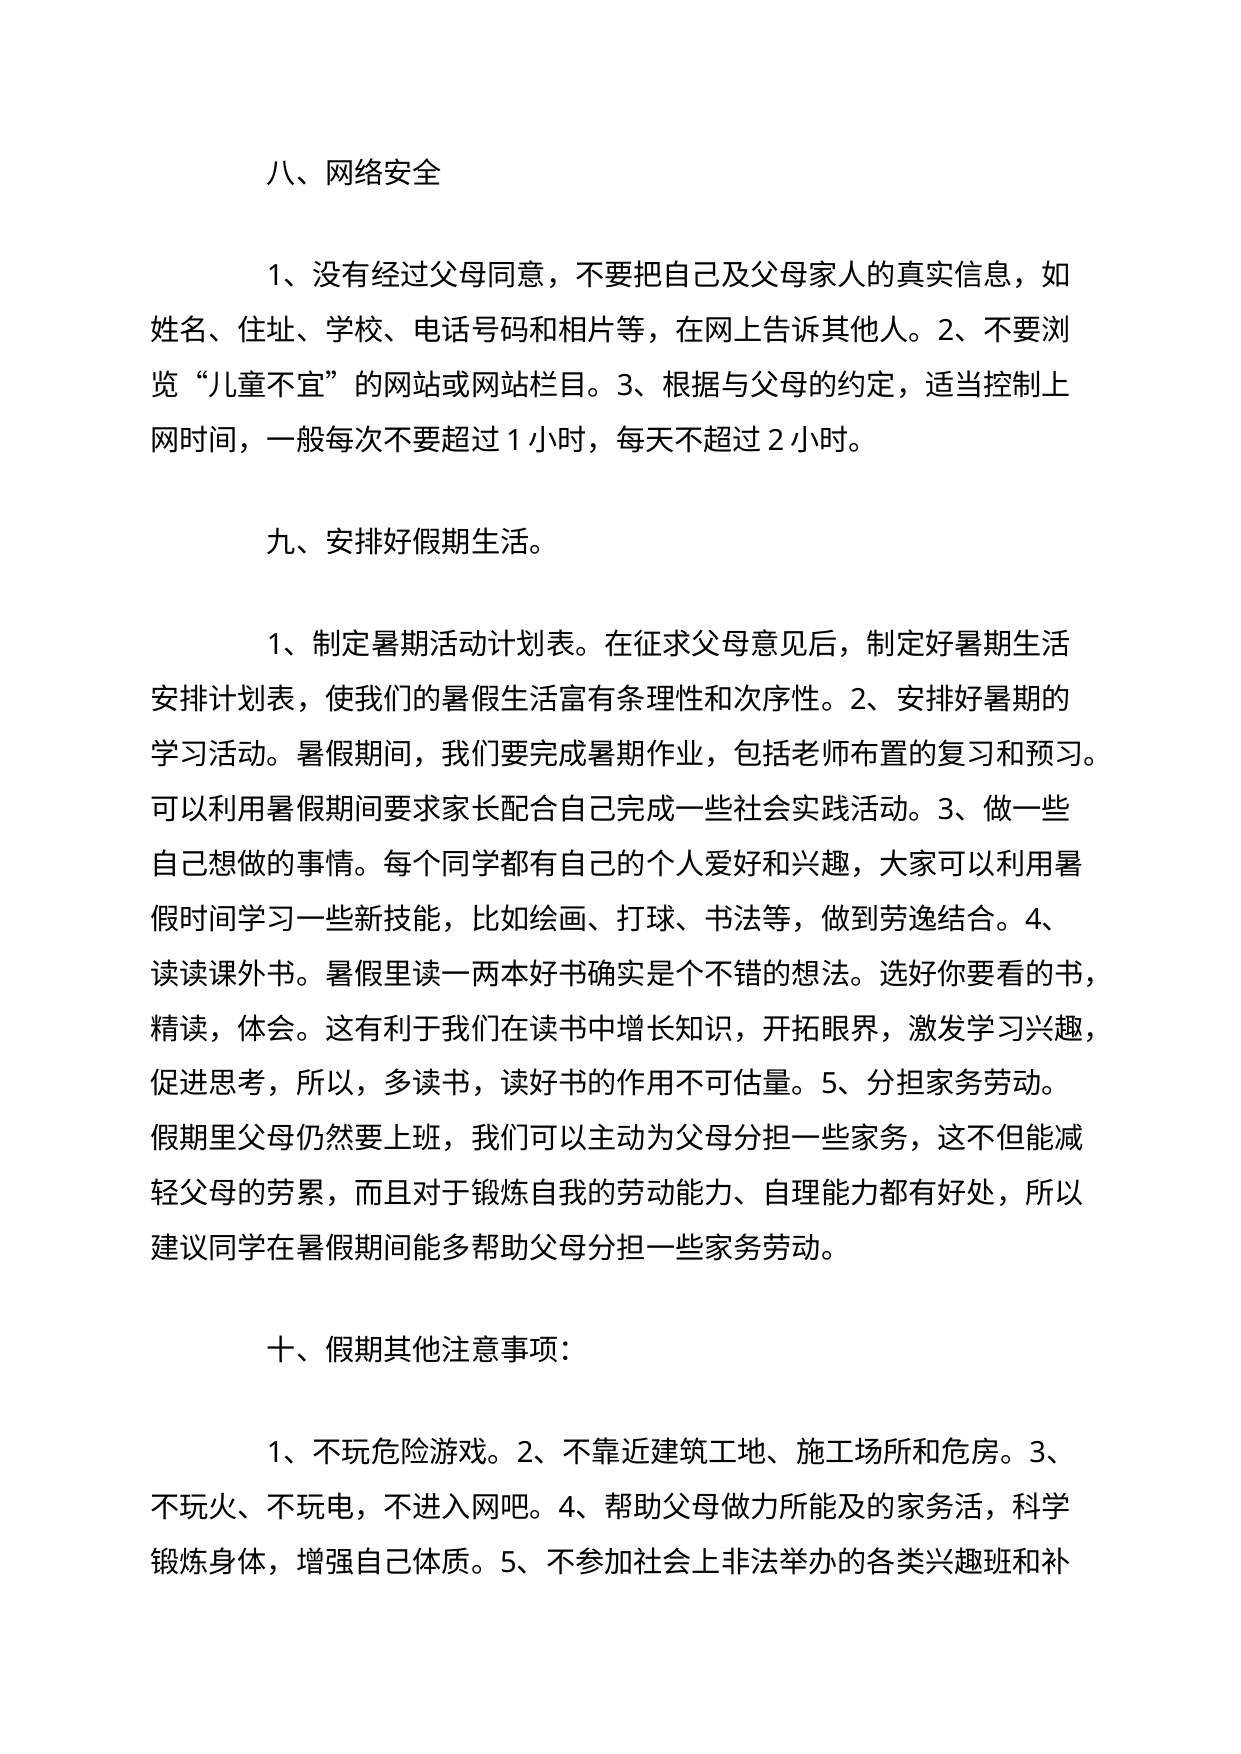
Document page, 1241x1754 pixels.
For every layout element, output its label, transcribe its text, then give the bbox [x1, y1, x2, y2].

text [150, 1428, 1090, 1581]
text 八、网络安全 [150, 150, 1090, 192]
text 1、没有经过父母同意，不要把自己及父母家人的真实信息，如姓名、住址、学校、电话号码和相片等，在网上告诉其他人。2、不要浏览“儿童不宜”的网站或网站栏目。3、根据与父母的约定，适当控制上网时间，一般每次不要超过1小时，每天不超过2小时。 [150, 252, 1090, 459]
text 1、制定暑期活动计划表。在征求父母意见后，制定好暑期生活安排计划表，使我们的暑假生活富有条理性和次序性。2、安排好暑期的学习活动。暑假期间，我们要完成暑期作业，包括老师布置的复习和预习。可以利用暑假期间要求家长配合自己完成一些社会实践活动。3、做一些自己想做的事情。每个同学都有自己的个人爱好和兴趣，大家可以利用暑假时间学习一些新技能，比如绘画、打球、书法等，做到劳逸结合。4、读读课外书。暑假里读一两本好书确实是个不错的想法。选好你要看的书，精读，体会。这有利于我们在读书中增长知识，开拓眼界，激发学习兴趣，促进思考，所以，多读书，读好书的作用不可估量。5、分担家务劳动。假期里父母仍然要上班，我们可以主动为父母分担一些家务，这不但能减轻父母的劳累，而且对于锻炼自我的劳动能力、自理能力都有好处，所以建议同学在暑假期间能多帮助父母分担一些家务劳动。 [150, 621, 1090, 1267]
text 十、假期其他注意事项： [150, 1327, 1090, 1369]
text 九、安排好假期生活。 [150, 519, 1090, 561]
